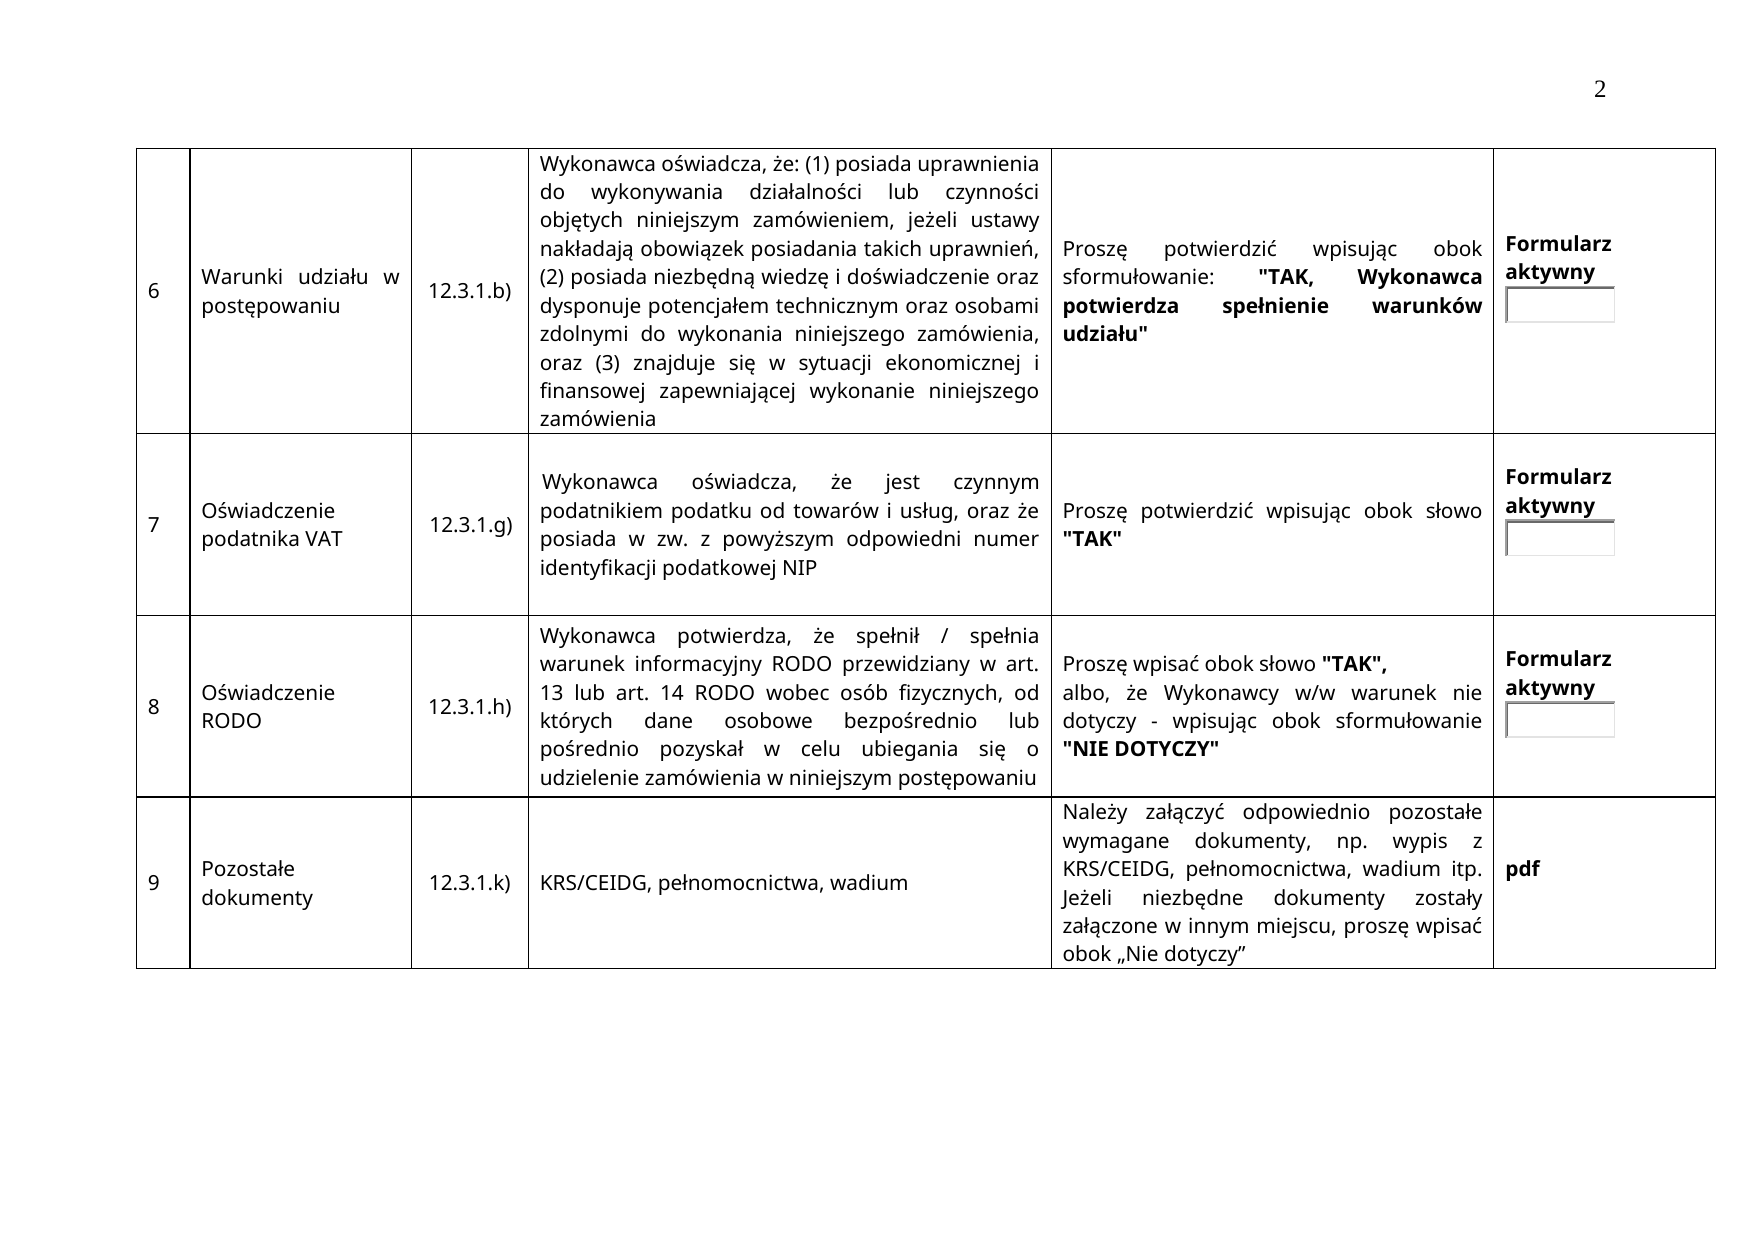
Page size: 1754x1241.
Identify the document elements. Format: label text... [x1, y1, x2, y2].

table_cell Proszę potwierdzić wpisując obok słowo "TAK" [1052, 434, 1493, 615]
table_cell Oświadczenie podatnika VAT [191, 434, 411, 615]
table_cell KRS/CEIDG, pełnomocnictwa, wadium [529, 798, 1051, 968]
table_cell Formularz aktywny [1494, 434, 1715, 615]
table_cell Wykonawca oświadcza, że jest czynnym podatnikiem podatku od towarów i usług, oraz że posiada w zw. z powyższym odpowiedni numer identyfikacji podatkowej NIP [529, 434, 1051, 615]
table_cell 12.3.1.h) [412, 616, 528, 796]
table_cell Proszę potwierdzić wpisując obok sformułowanie: "TAK, Wykonawca potwierdza spełnienie warunków udziału" [1052, 149, 1493, 433]
table_cell Formularz aktywny [1494, 616, 1715, 796]
table_cell 9 [137, 798, 189, 968]
table_cell 12.3.1.g) [412, 434, 528, 615]
table_cell 12.3.1.b) [412, 149, 528, 433]
table_cell Wykonawca oświadcza, że: (1) posiada uprawnienia do wykonywania działalności lub czynności objętych niniejszym zamówieniem, jeżeli ustawy nakładają obowiązek posiadania takich uprawnień, (2) posiada niezbędną wiedzę i doświadczenie oraz dysponuje potencjałem technicznym oraz osobami zdolnymi do wykonania niniejszego zamówienia, oraz (3) znajduje się w sytuacji ekonomicznej i finansowej zapewniającej wykonanie niniejszego zamówienia [529, 149, 1051, 433]
table_cell 6 [137, 149, 189, 433]
table_cell Warunki udziału w postępowaniu [191, 149, 411, 433]
table_cell pdf [1494, 798, 1715, 968]
table_cell Proszę wpisać obok słowo "TAK", albo, że Wykonawcy w/w warunek nie dotyczy - wpisując obok sformułowanie "NIE DOTYCZY" [1052, 616, 1493, 796]
table_cell 8 [137, 616, 189, 796]
table_cell Wykonawca potwierdza, że spełnił / spełnia warunek informacyjny RODO przewidziany w art. 13 lub art. 14 RODO wobec osób fizycznych, od których dane osobowe bezpośrednio lub pośrednio pozyskał w celu ubiegania się o udzielenie zamówienia w niniejszym postępowaniu [529, 616, 1051, 796]
table_cell 12.3.1.k) [412, 798, 528, 968]
table_cell 7 [137, 434, 189, 615]
table_cell Pozostałe dokumenty [191, 798, 411, 968]
table_cell Formularz aktywny [1494, 149, 1715, 433]
table_cell Należy załączyć odpowiednio pozostałe wymagane dokumenty, np. wypis z KRS/CEIDG, pełnomocnictwa, wadium itp. Jeżeli niezbędne dokumenty zostały załączone w innym miejscu, proszę wpisać obok „Nie dotyczy” [1052, 798, 1493, 968]
table_cell Oświadczenie RODO [191, 616, 411, 796]
